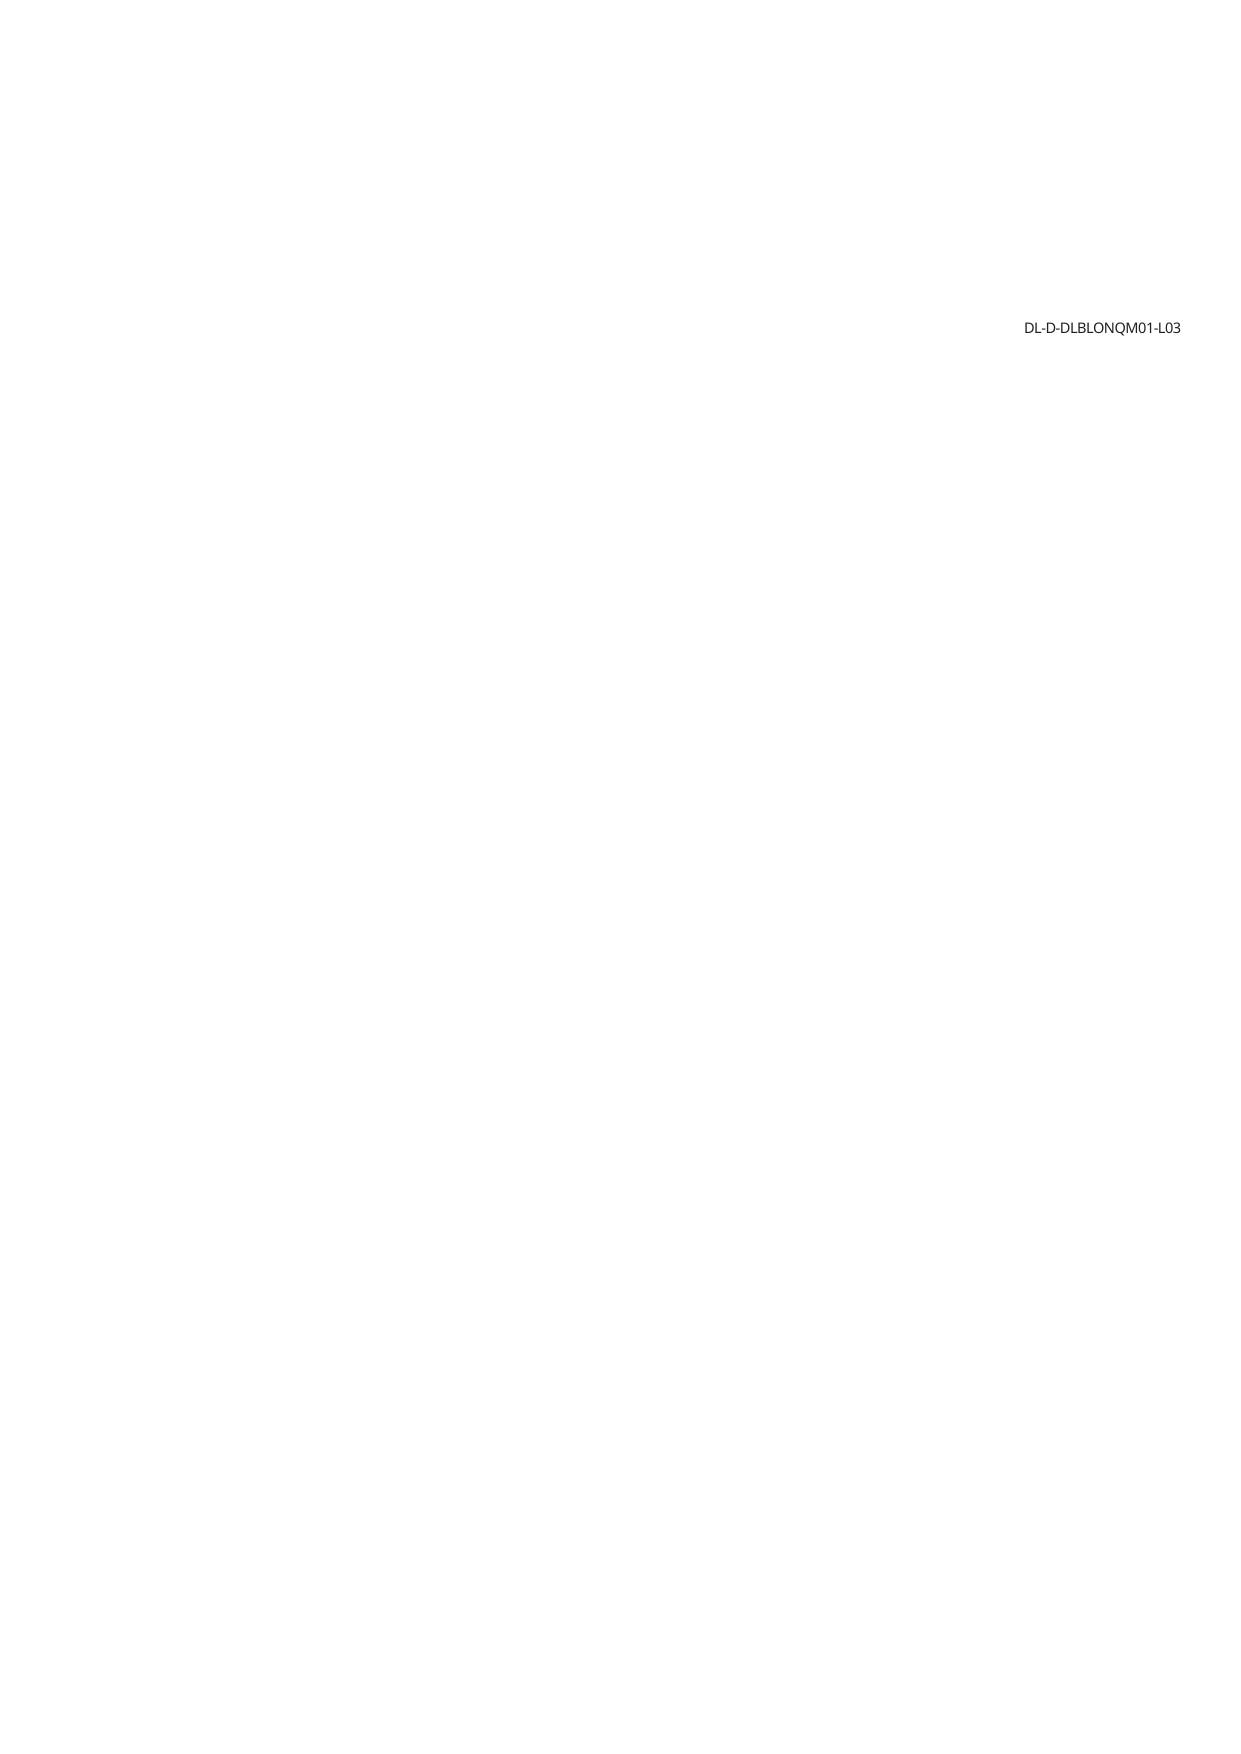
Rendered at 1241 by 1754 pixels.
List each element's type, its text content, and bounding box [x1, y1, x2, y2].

text DL-D-DLBLONQM01-L03 [48, 318, 1181, 338]
